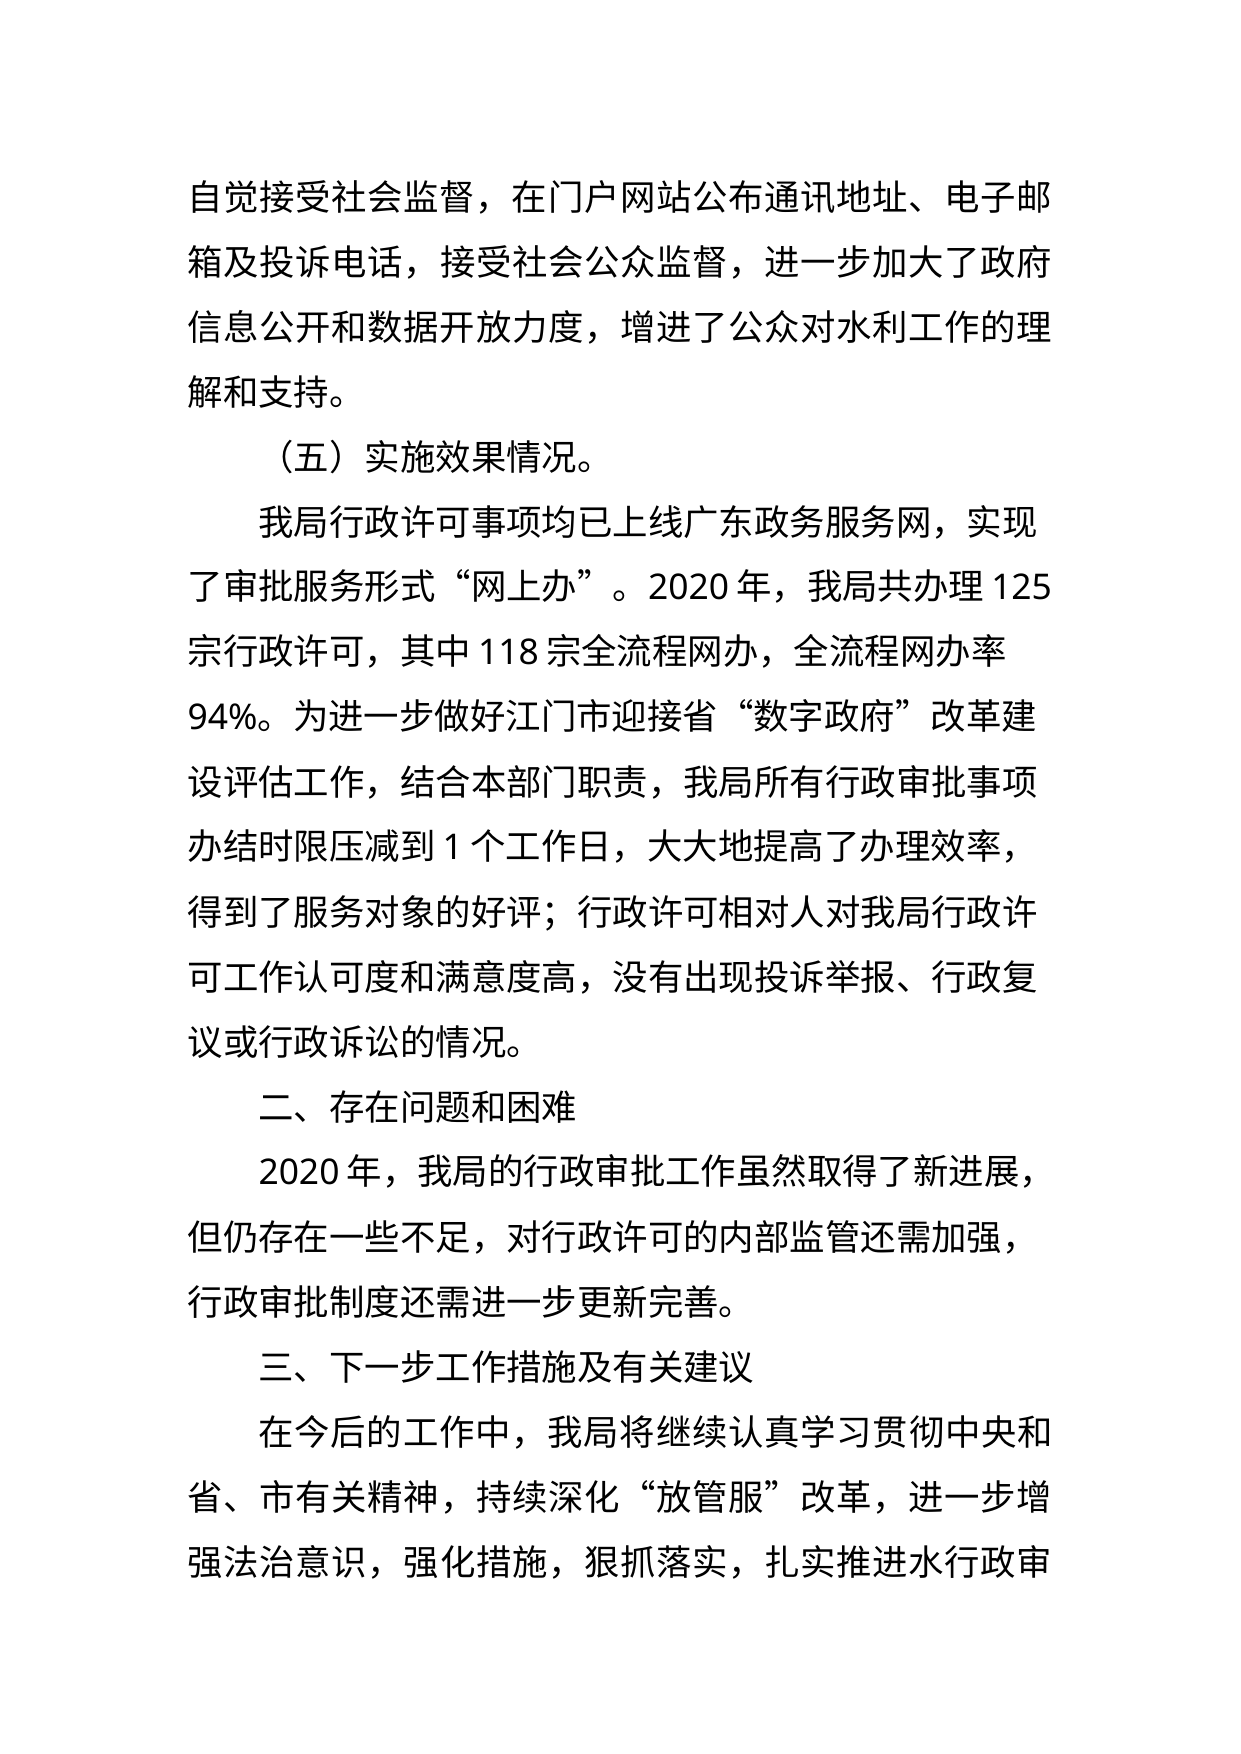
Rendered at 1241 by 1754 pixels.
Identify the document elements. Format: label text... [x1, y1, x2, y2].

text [187, 162, 1053, 422]
text 二、存在问题和困难 [187, 1072, 1053, 1137]
text （五）实施效果情况。 [187, 422, 1053, 487]
text 三、下一步工作措施及有关建议 [187, 1332, 1053, 1397]
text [187, 1397, 1053, 1592]
text 2020年，我局的行政审批工作虽然取得了新进展，但仍存在一些不足，对行政许可的内部监管还需加强，行政审批制度还需进一步更新完善。 [187, 1137, 1053, 1332]
text 我局行政许可事项均已上线广东政务服务网，实现了审批服务形式“网上办”。2020年，我局共办理125宗行政许可，其中118宗全流程网办，全流程网办率94%。为进一步做好江门市迎接省“数字政府”改革建设评估工作，结合本部门职责，我局所有行政审批事项办结时限压减到1个工作日，大大地提高了办理效率，得到了服务对象的好评；行政许可相对人对我局行政许可工作认可度和满意度高，没有出现投诉举报、行政复议或行政诉讼的情况。 [187, 487, 1053, 1072]
